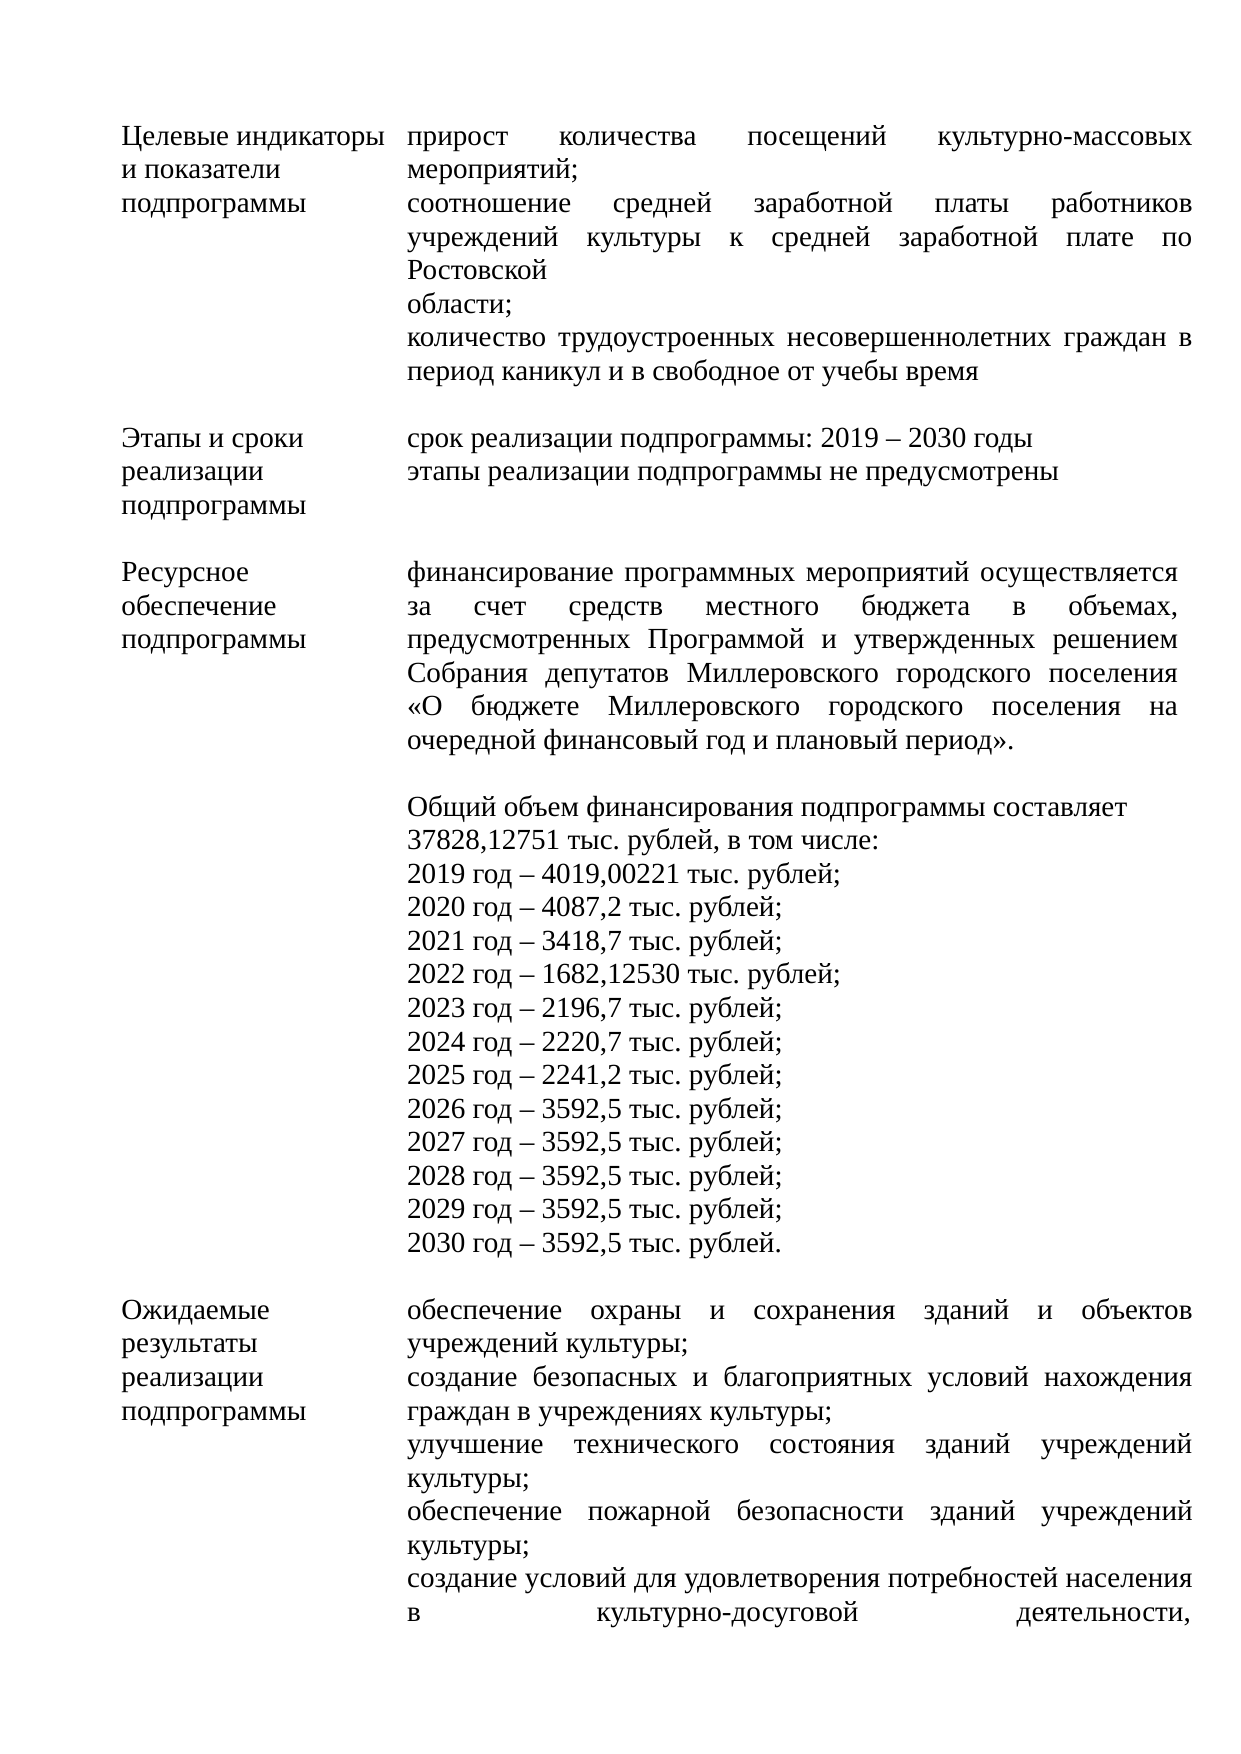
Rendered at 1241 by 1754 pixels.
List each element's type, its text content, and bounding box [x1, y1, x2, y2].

table_cell срок реализации подпрограммы: 2019 – 2030 годы этапы реализации подпрограммы не предусмотрены [404, 386, 1196, 521]
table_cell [404, 1292, 1196, 1627]
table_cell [118, 1292, 404, 1627]
table_cell финансирование программных мероприятий осуществляется за счет средств местного бюджета в объемах, предусмотренных Программой и утвержденных решением Собрания депутатов Миллеровского городского поселения «О бюджете Миллеровского городского поселения на очередной финансовый год и плановый период». Общий объем финансирования подпрограммы составляет 37828,12751 тыс. рублей, в том числе: 2019 год – 4019,00221 тыс. рублей; 2020 год – 4087,2 тыс. рублей; 2021 год – 3418,7 тыс. рублей; 2022 год – 1682,12530 тыс. рублей; 2023 год – 2196,7 тыс. рублей; 2024 год – 2220,7 тыс. рублей; 2025 год – 2241,2 тыс. рублей; 2026 год – 3592,5 тыс. рублей; 2027 год – 3592,5 тыс. рублей; 2028 год – 3592,5 тыс. рублей; 2029 год – 3592,5 тыс. рублей; 2030 год – 3592,5 тыс. рублей. [404, 521, 1196, 1292]
table_cell Этапы и сроки реализации подпрограммы [118, 386, 404, 521]
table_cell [404, 118, 1196, 386]
table_cell Ресурсное обеспечение подпрограммы [118, 521, 404, 1292]
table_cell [118, 118, 404, 386]
